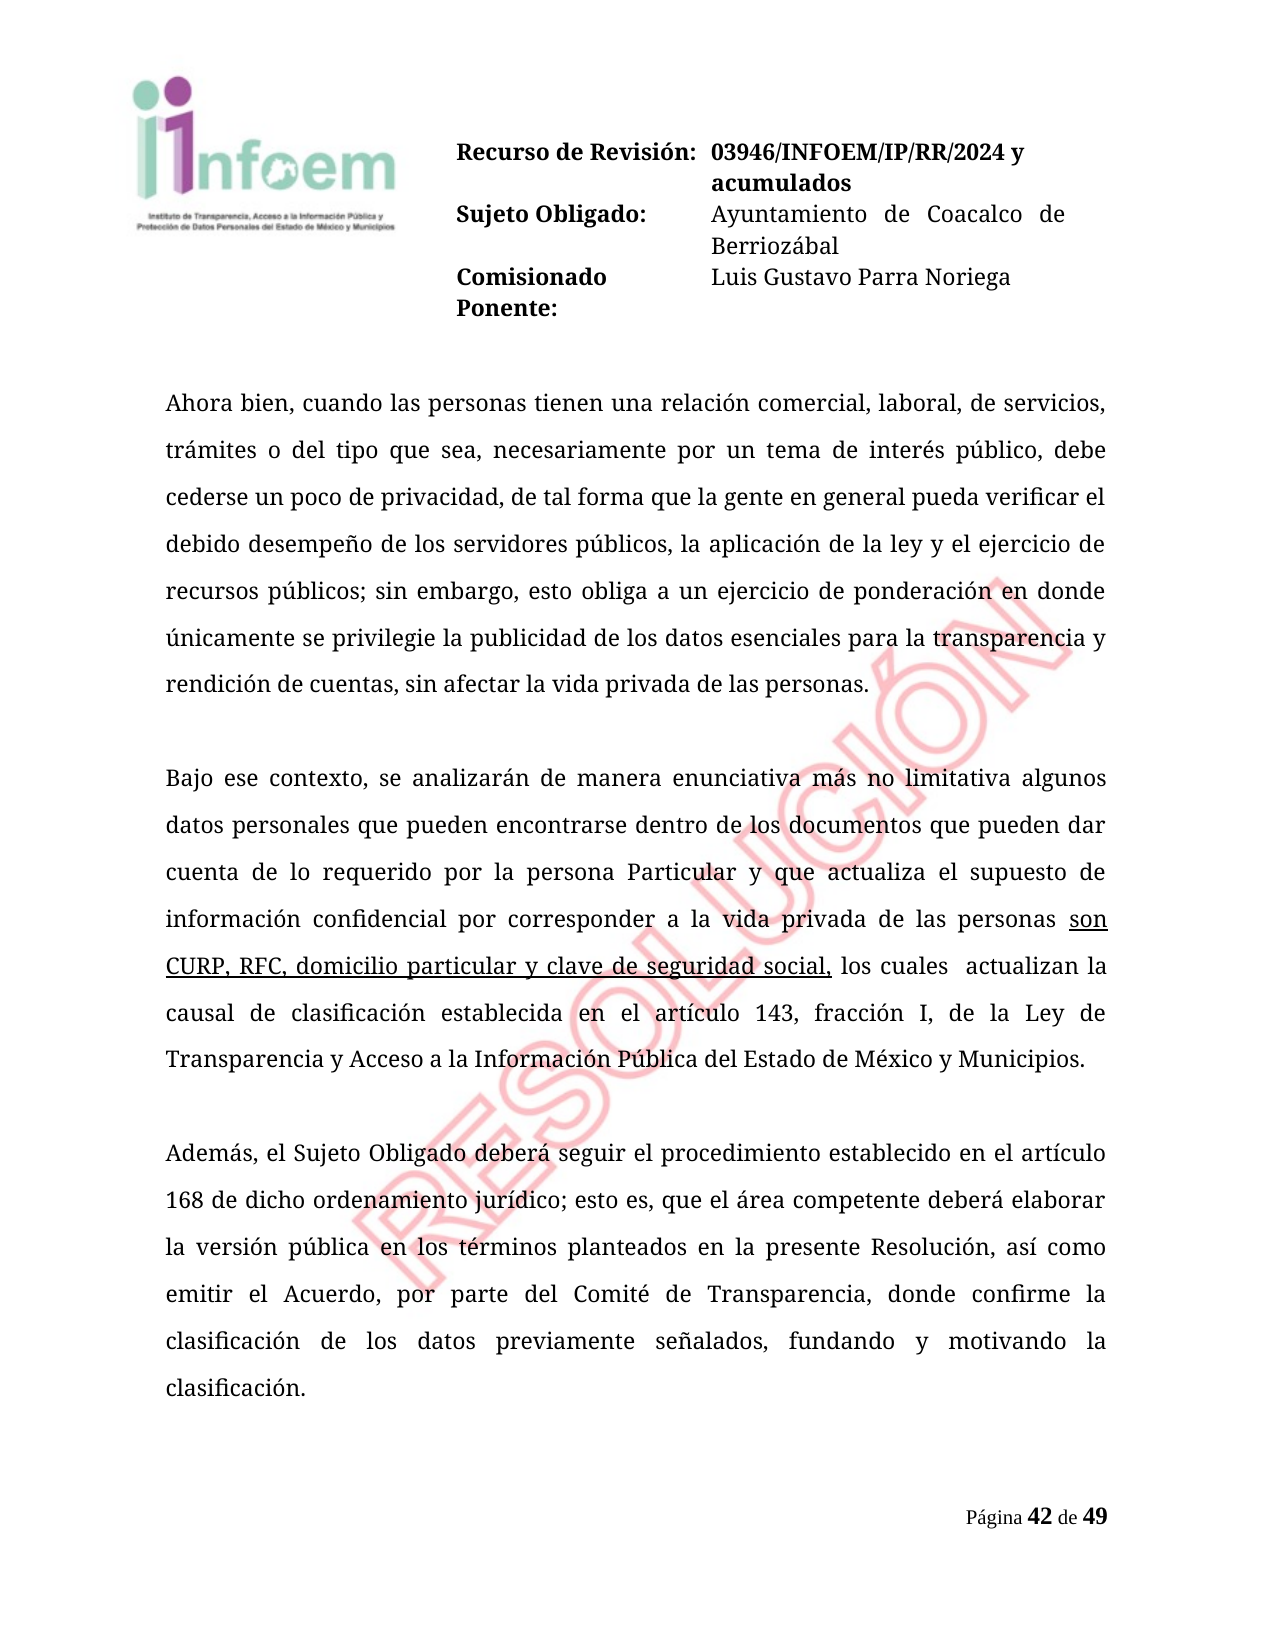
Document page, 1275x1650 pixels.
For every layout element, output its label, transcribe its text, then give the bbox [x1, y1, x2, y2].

text Ahora bien, cuando las personas tienen una relación comercial, laboral, de servicios, trámites o del tipo que sea, necesariamente por un tema de interés público, debe cederse un poco de privacidad, de tal forma que la gente en general pueda verificar el debido desempeño de los servidores públicos, la aplicación de la ley y el ejercicio de recursos públicos; sin embargo, esto obliga a un ejercicio de ponderación en donde únicamente se privilegie la publicidad de los datos esenciales para la transparencia y rendición de cuentas, sin afectar la vida privada de las personas. [165, 387, 1107, 699]
text Bajo ese contexto, se analizarán de manera enunciativa más no limitativa algunos datos personales que pueden encontrarse dentro de los documentos que pueden dar cuenta de lo requerido por la persona Particular y que actualiza el supuesto de información confidencial por corresponder a la vida privada de las personas son CURP, RFC, domicilio particular y clave de seguridad social, los cuales actualizan la causal de clasificación establecida en el artículo 143, fracción I, de la Ley de Transparencia y Acceso a la Información Pública del Estado de México y Municipios. [165, 762, 1107, 1074]
picture [3, 11, 1275, 1650]
text Además, el Sujeto Obligado deberá seguir el procedimiento establecido en el artículo 168 de dicho ordenamiento jurídico; esto es, que el área competente deberá elaborar la versión pública en los términos planteados en la presente Resolución, así como emitir el Acuerdo, por parte del Comité de Transparencia, donde confirme la clasificación de los datos previamente señalados, fundando y motivando la clasificación. [165, 1137, 1107, 1403]
